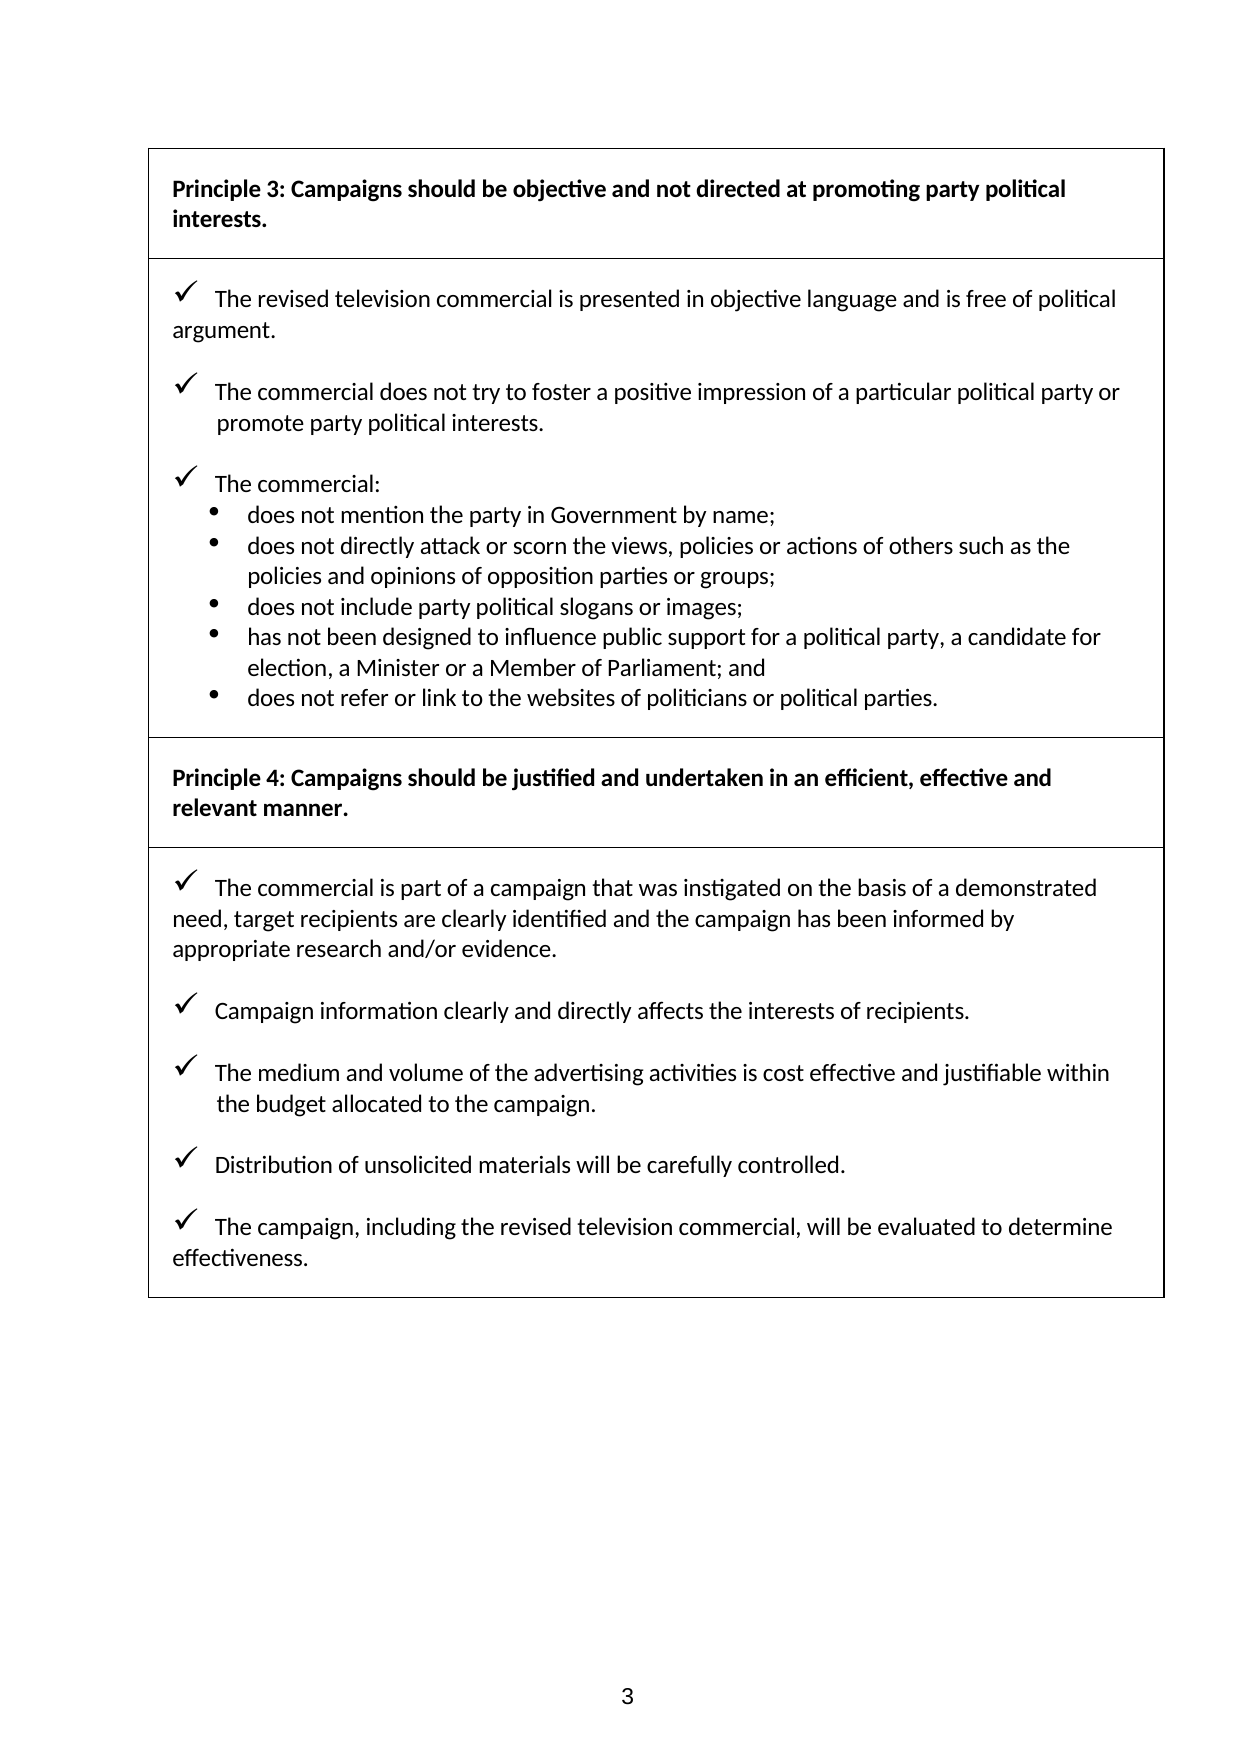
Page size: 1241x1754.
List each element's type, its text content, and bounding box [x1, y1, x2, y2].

table_cell The revised television commercial is presented in objective language and is free of political argument. The commercial does not try to foster a positive impression of a particular political party or promote party political interests. The commercial: does not mention the party in Government by name; does not directly attack or scorn the views, policies or actions of others such as the policies and opinions of opposition parties or groups; does not include party political slogans or images; has not been designed to influence public support for a political party, a candidate for election, a Minister or a Member of Parliament; and does not refer or link to the websites of politicians or political parties. [149, 259, 1163, 737]
table_cell Principle 4: Campaigns should be justified and undertaken in an efficient, effective and relevant manner. [149, 738, 1163, 846]
table_cell The commercial is part of a campaign that was instigated on the basis of a demonstrated need, target recipients are clearly identified and the campaign has been informed by appropriate research and/or evidence. Campaign information clearly and directly affects the interests of recipients. The medium and volume of the advertising activities is cost effective and justifiable within the budget allocated to the campaign. Distribution of unsolicited materials will be carefully controlled. The campaign, including the revised television commercial, will be evaluated to determine effectiveness. [149, 848, 1163, 1297]
table_cell Principle 3: Campaigns should be objective and not directed at promoting party political interests. [149, 149, 1163, 258]
